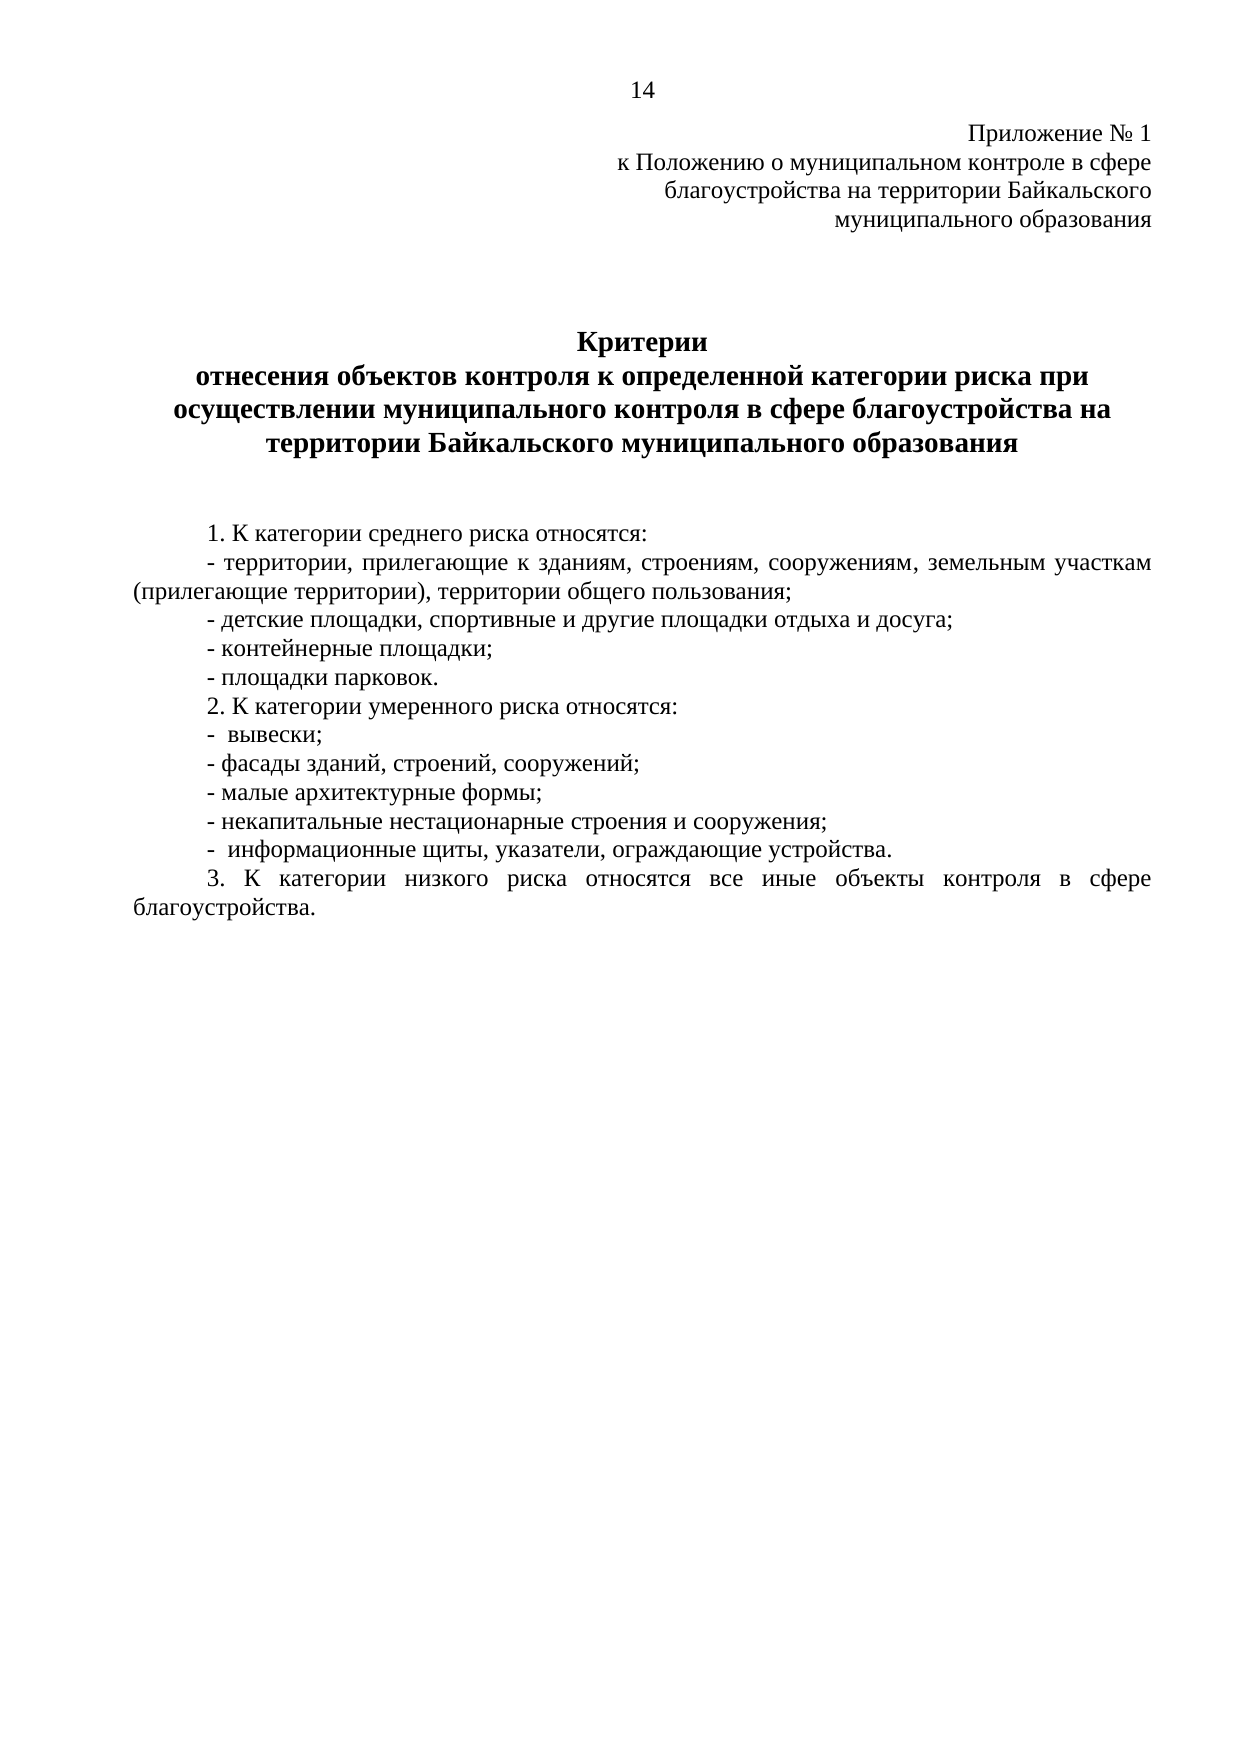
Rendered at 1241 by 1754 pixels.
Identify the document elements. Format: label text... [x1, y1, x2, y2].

text - малые архитектурные формы; [133, 777, 1152, 806]
text - контейнерные площадки; [133, 633, 1152, 662]
text - площадки парковок. [133, 662, 1152, 691]
title отнесения объектов контроля к определенной категории риска при осуществлении муниципального контроля в сфере благоустройства на территории Байкальского муниципального образования [133, 358, 1152, 458]
text благоустройства на территории Байкальского [133, 176, 1152, 204]
text муниципального образования [133, 204, 1152, 233]
text 1. К категории среднего риска относятся: [133, 518, 1152, 547]
text Приложение № 1 [133, 118, 1152, 147]
text к Положению о муниципальном контроле в сфере [133, 147, 1152, 176]
text 2. К категории умеренного риска относятся: [133, 691, 1152, 719]
text - вывески; [133, 719, 1152, 748]
text 3. К категории низкого риска относятся все иные объекты контроля в сфере благоустройства. [133, 863, 1152, 921]
text - фасады зданий, строений, сооружений; [133, 748, 1152, 777]
text - территории, прилегающие к зданиям, строениям, сооружениям, земельным участкам (прилегающие территории), территории общего пользования; [133, 547, 1152, 604]
text - информационные щиты, указатели, ограждающие устройства. [133, 834, 1152, 863]
text - некапитальные нестационарные строения и сооружения; [133, 806, 1152, 834]
title Критерии [133, 324, 1152, 358]
text - детские площадки, спортивные и другие площадки отдыха и досуга; [133, 604, 1152, 633]
